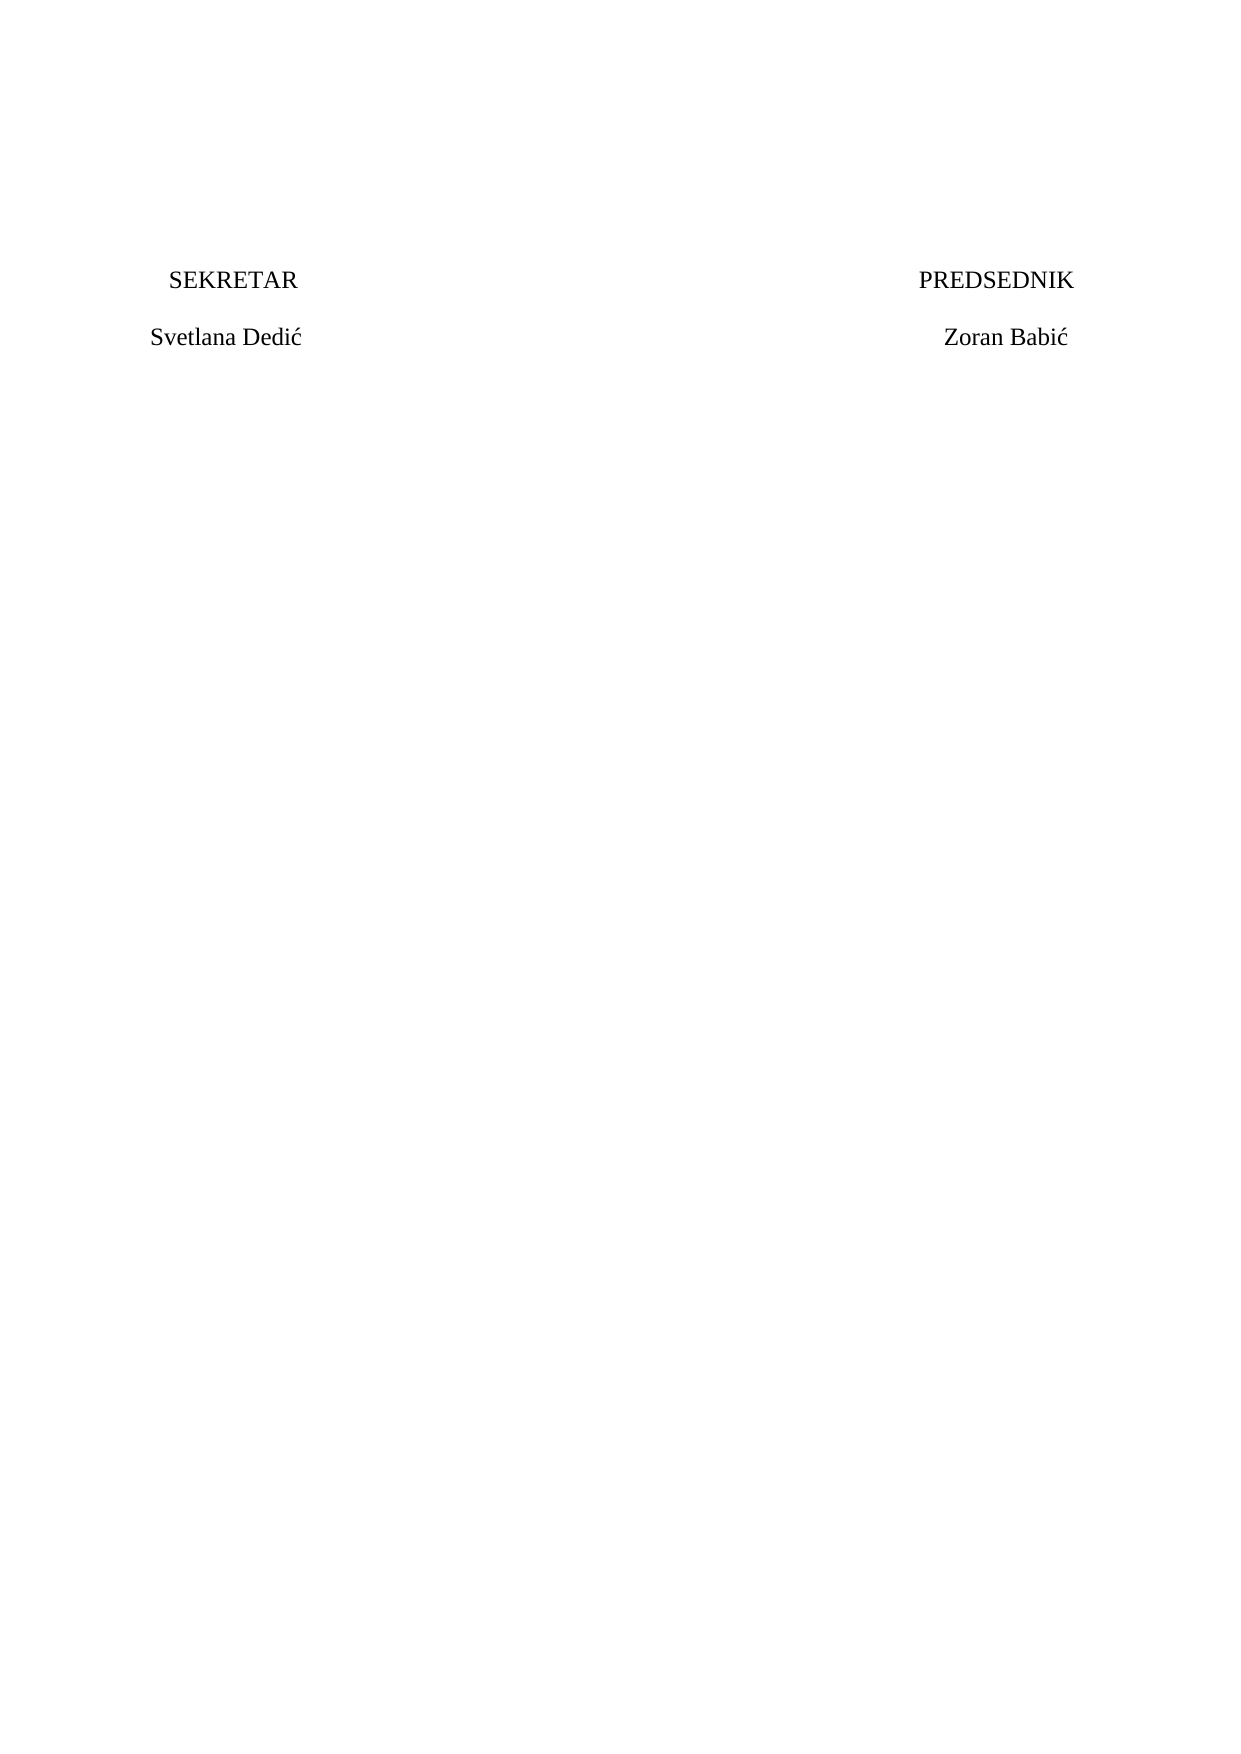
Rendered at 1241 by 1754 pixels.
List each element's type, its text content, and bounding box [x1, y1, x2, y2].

text SEKRETAR PREDSEDNIK [150, 265, 1090, 294]
text Svetlana Dedić Zoran Babić [150, 322, 1090, 351]
